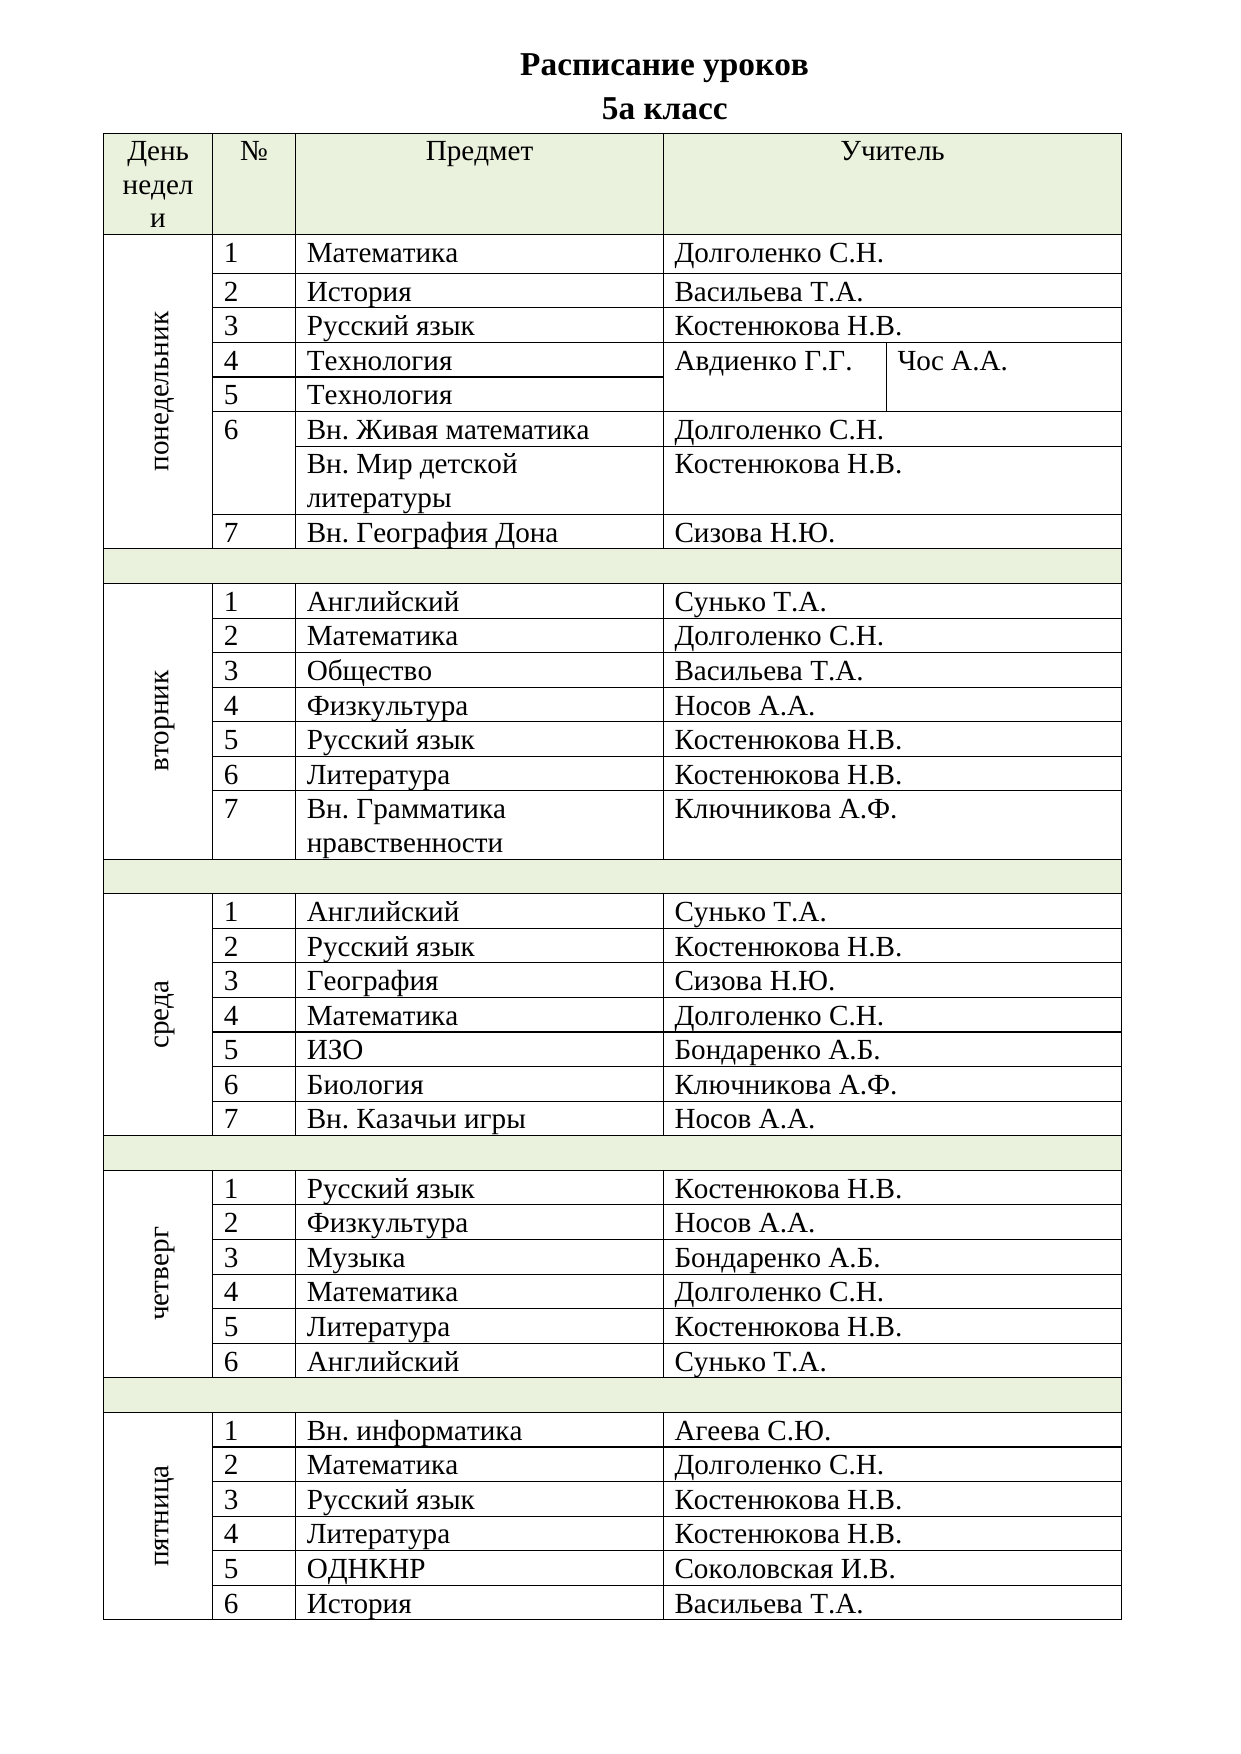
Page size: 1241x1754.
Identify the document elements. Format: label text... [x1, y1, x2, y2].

table_cell 4 [213, 688, 295, 721]
table_cell 7 [213, 791, 295, 858]
table_cell 1 [213, 1413, 295, 1446]
table_cell Общество [296, 653, 663, 687]
table_cell [104, 1378, 1121, 1412]
table_cell Долголенко С.Н. [664, 235, 1121, 273]
table_cell Технология [296, 378, 663, 411]
table_cell Долголенко С.Н. [664, 1275, 1121, 1308]
table_cell Костенюкова Н.В. [664, 722, 1121, 756]
table_cell Русский язык [296, 929, 663, 962]
table_cell ИЗО [296, 1033, 663, 1066]
table_cell вторник [104, 584, 212, 858]
table_cell 5 [213, 722, 295, 756]
table_cell Русский язык [296, 308, 663, 342]
table_cell Носов А.А. [664, 1102, 1121, 1135]
table_cell пятница [104, 1413, 212, 1619]
table_cell История [296, 274, 663, 307]
table_cell 4 [213, 1275, 295, 1308]
table_cell 5 [213, 1309, 295, 1343]
table_cell Васильева Т.А. [664, 274, 1121, 307]
table_cell понедельник [104, 235, 212, 548]
table_cell Костенюкова Н.В. [664, 1309, 1121, 1343]
table_cell Васильева Т.А. [664, 1586, 1121, 1619]
table_cell [104, 549, 1121, 583]
table_cell Бондаренко А.Б. [664, 1240, 1121, 1273]
table_cell 4 [213, 343, 295, 376]
table_cell Костенюкова Н.В. [664, 1171, 1121, 1204]
table_cell 1 [213, 894, 295, 928]
table_cell Ключникова А.Ф. [664, 1067, 1121, 1101]
table_cell 7 [213, 1102, 295, 1135]
table_cell Русский язык [296, 1482, 663, 1516]
table_cell Долголенко С.Н. [664, 998, 1121, 1031]
table_cell География [296, 963, 663, 997]
table_cell Сунько Т.А. [664, 894, 1121, 928]
table_cell [104, 860, 1121, 893]
table_cell 1 [213, 584, 295, 617]
table_cell Бондаренко А.Б. [664, 1033, 1121, 1066]
table_cell Биология [296, 1067, 663, 1101]
table_cell 2 [213, 929, 295, 962]
table_cell История [296, 1586, 663, 1619]
table_cell Математика [296, 1275, 663, 1308]
table_cell Костенюкова Н.В. [664, 757, 1121, 790]
table_cell 2 [213, 1205, 295, 1239]
table_cell Вн. информатика [296, 1413, 663, 1446]
table_cell 4 [213, 998, 295, 1031]
table_cell Вн. Мир детской литературы [296, 447, 663, 514]
table_cell Математика [296, 998, 663, 1031]
table_cell Сунько Т.А. [664, 1344, 1121, 1377]
table_cell Долголенко С.Н. [664, 619, 1121, 652]
table_cell 5 [213, 1033, 295, 1066]
table_cell 2 [213, 274, 295, 307]
table_cell [104, 1136, 1121, 1170]
table_cell Вн. Грамматика нравственности [296, 791, 663, 858]
table_cell 3 [213, 963, 295, 997]
table_cell 1 [213, 235, 295, 273]
table_cell Математика [296, 619, 663, 652]
table_cell Физкультура [296, 688, 663, 721]
table_cell Вн. Живая математика [296, 412, 663, 446]
table_cell Сунько Т.А. [664, 584, 1121, 617]
table_cell Английский [296, 1344, 663, 1377]
table_cell Долголенко С.Н. [664, 412, 1121, 446]
table_cell 6 [213, 757, 295, 790]
table_cell Васильева Т.А. [664, 653, 1121, 687]
table_cell 3 [213, 308, 295, 342]
table_cell Костенюкова Н.В. [664, 929, 1121, 962]
table_cell Литература [296, 1517, 663, 1550]
text 5а класс [177, 88, 1152, 127]
table_cell 5 [213, 378, 295, 411]
table_cell Долголенко С.Н. [664, 1448, 1121, 1481]
table_cell Костенюкова Н.В. [664, 447, 1121, 514]
table_cell Английский [296, 894, 663, 928]
text Расписание уроков [177, 44, 1152, 83]
table_cell 7 [213, 515, 295, 548]
table_cell Английский [296, 584, 663, 617]
table_header Учитель [664, 134, 1121, 234]
table_cell Вн. Казачьи игры [296, 1102, 663, 1135]
table_cell 1 [213, 1171, 295, 1204]
table_cell 6 [213, 1344, 295, 1377]
table_cell Русский язык [296, 1171, 663, 1204]
table_cell 2 [213, 1448, 295, 1481]
table_cell Технология [296, 343, 663, 376]
table_cell 5 [213, 1551, 295, 1585]
table_cell Вн. География Дона [296, 515, 663, 548]
table_cell Костенюкова Н.В. [664, 1482, 1121, 1516]
table_cell 3 [213, 1240, 295, 1273]
table_cell 6 [213, 1067, 295, 1101]
table_cell 2 [213, 619, 295, 652]
table_cell Математика [296, 1448, 663, 1481]
table_cell Соколовская И.В. [664, 1551, 1121, 1585]
table_cell 6 [213, 412, 295, 514]
table_cell Чос А.А. [887, 343, 1121, 411]
table_cell Костенюкова Н.В. [664, 308, 1121, 342]
table_cell Сизова Н.Ю. [664, 963, 1121, 997]
table_cell ОДНКНР [296, 1551, 663, 1585]
table_header № [213, 134, 295, 234]
table_cell Ключникова А.Ф. [664, 791, 1121, 858]
table_cell 6 [213, 1586, 295, 1619]
table_header День недели [104, 134, 212, 234]
table_cell Русский язык [296, 722, 663, 756]
table_cell 4 [213, 1517, 295, 1550]
table_cell Музыка [296, 1240, 663, 1273]
table_cell Носов А.А. [664, 688, 1121, 721]
table_cell 3 [213, 653, 295, 687]
table_cell Авдиенко Г.Г. [664, 343, 886, 411]
table_cell Литература [296, 1309, 663, 1343]
table_cell Физкультура [296, 1205, 663, 1239]
table_cell четверг [104, 1171, 212, 1377]
table_cell Сизова Н.Ю. [664, 515, 1121, 548]
table_header Предмет [296, 134, 663, 234]
table_cell Математика [296, 235, 663, 273]
table_cell Литература [296, 757, 663, 790]
table_cell Костенюкова Н.В. [664, 1517, 1121, 1550]
table_cell 3 [213, 1482, 295, 1516]
table_cell среда [104, 894, 212, 1135]
table_cell Носов А.А. [664, 1205, 1121, 1239]
table_cell Агеева С.Ю. [664, 1413, 1121, 1446]
